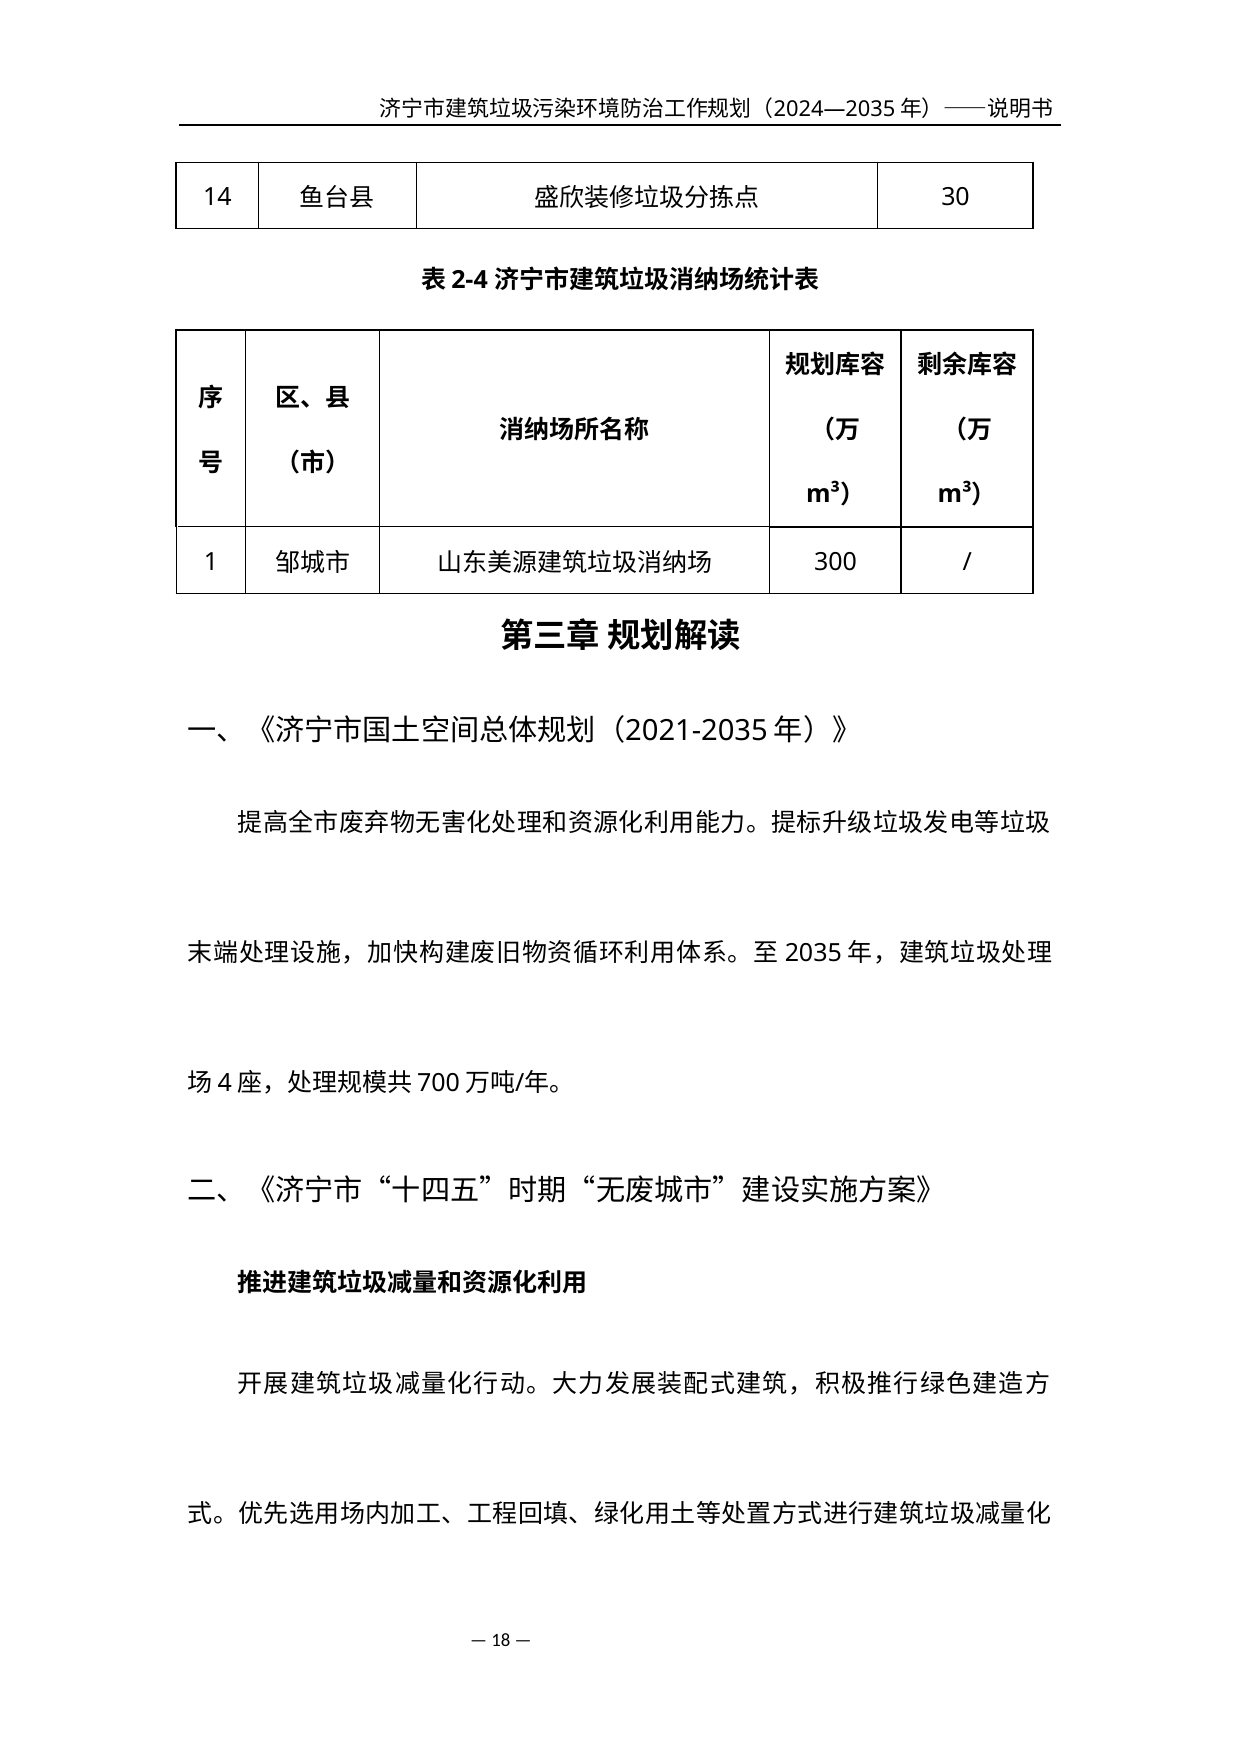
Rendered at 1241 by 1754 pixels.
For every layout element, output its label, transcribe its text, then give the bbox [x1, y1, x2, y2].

table_cell / [902, 528, 1032, 593]
list 《济宁市“十四五”时期“无废城市”建设实施方案》 [187, 1155, 1053, 1220]
table_cell 300 [770, 528, 900, 593]
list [187, 1349, 1053, 1544]
list 表2-4 济宁市建筑垃圾消纳场统计表 [187, 245, 1053, 310]
table_header 剩余库容 （万m³） [902, 331, 1032, 526]
table_header 规划库容 （万m³） [770, 331, 900, 526]
table_cell 邹城市 [246, 527, 379, 593]
list 《济宁市国土空间总体规划（2021-2035年）》 [187, 695, 1053, 760]
table_cell 鱼台县 [259, 163, 416, 228]
list 规划解读 [187, 600, 1053, 665]
table_cell 30 [878, 163, 1032, 228]
table_cell 盛欣装修垃圾分拣点 [417, 163, 877, 228]
list 推进建筑垃圾减量和资源化利用 [187, 1248, 1053, 1313]
table_cell 山东美源建筑垃圾消纳场 [380, 527, 769, 593]
list 提高全市废弃物无害化处理和资源化利用能力。提标升级垃圾发电等垃圾末端处理设施，加快构建废旧物资循环利用体系。至2035年，建筑垃圾处理场4座，处理规模共700万吨/年。 [187, 788, 1053, 1113]
table_cell 1 [177, 527, 245, 593]
table_cell 14 [177, 163, 258, 228]
table_header 消纳场所名称 [380, 331, 769, 526]
table_header 序号 [177, 331, 245, 526]
table_header 区、县（市） [246, 331, 379, 526]
